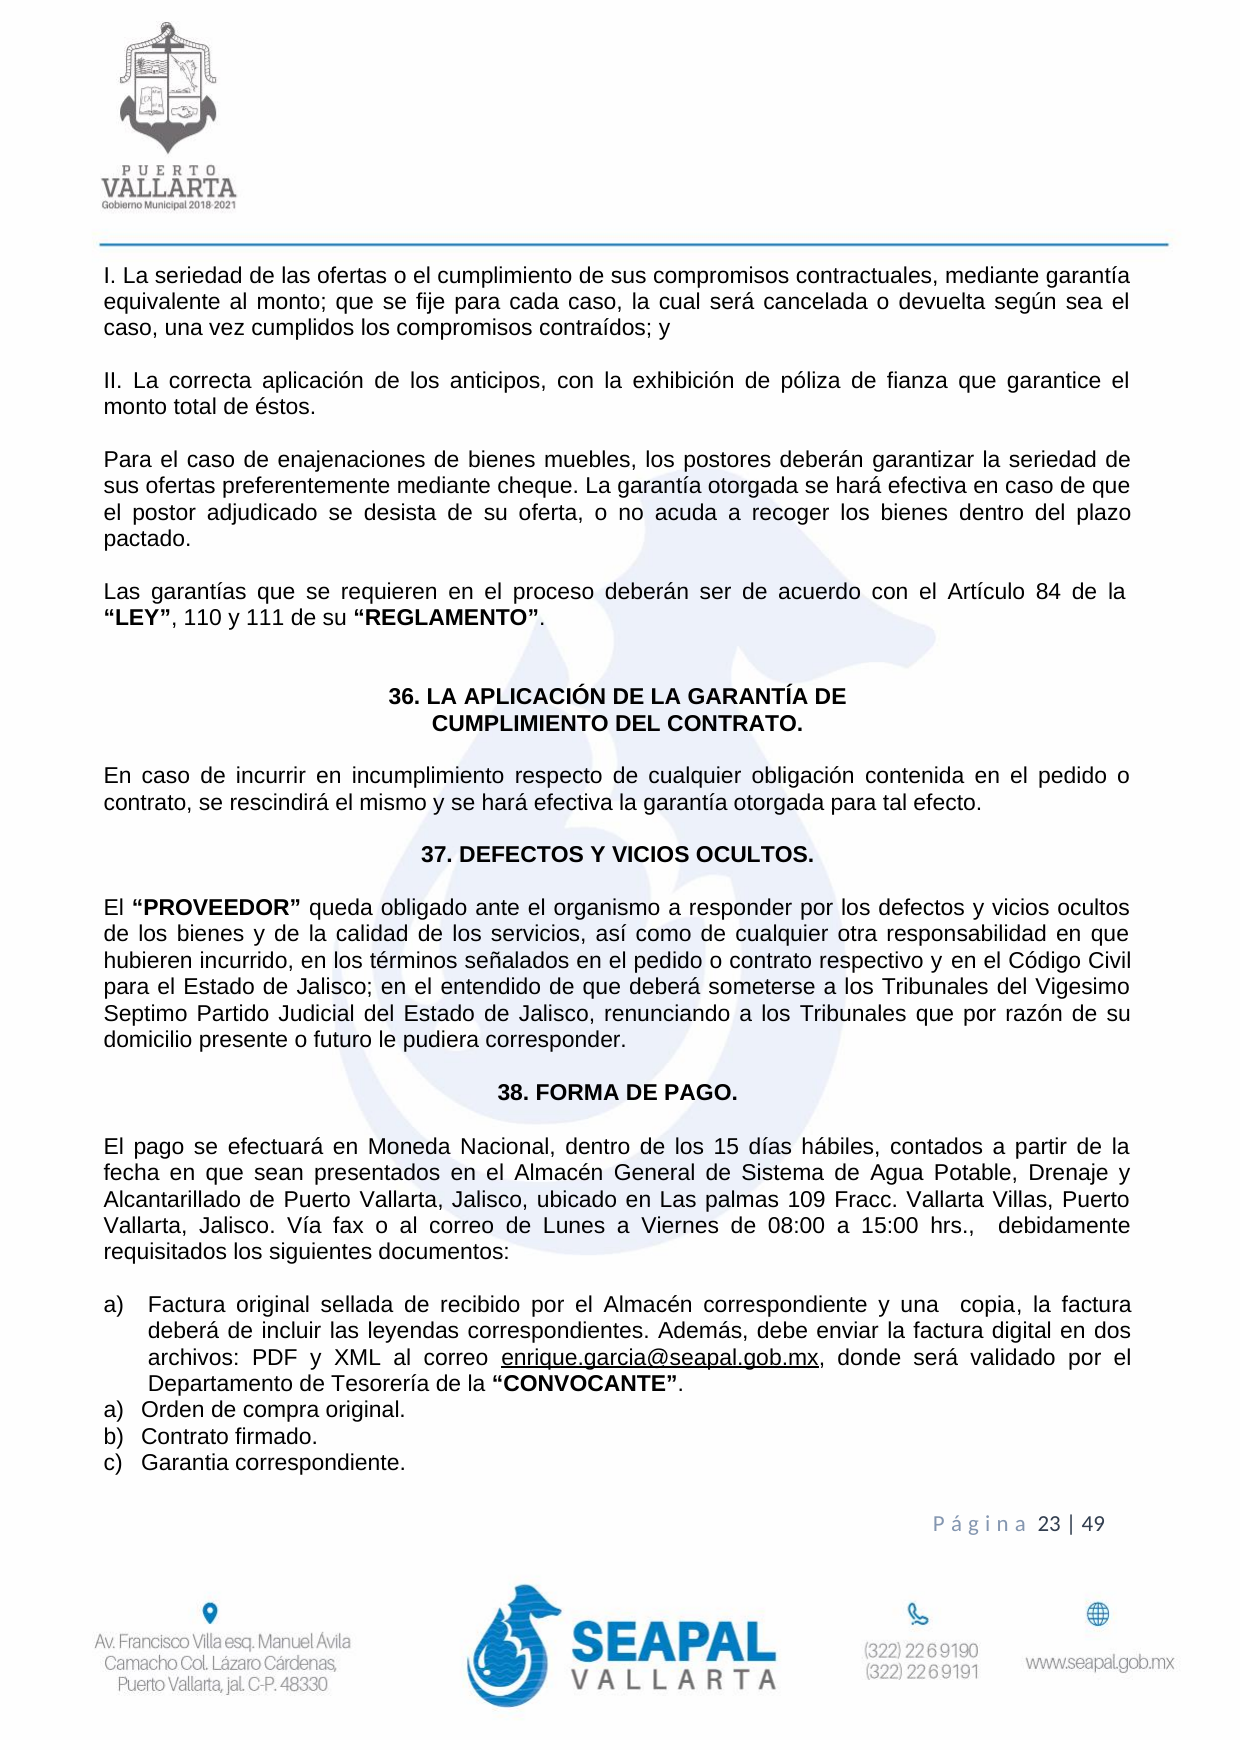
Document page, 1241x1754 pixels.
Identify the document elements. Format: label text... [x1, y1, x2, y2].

list Garantia correspondiente. [103, 1449, 1132, 1476]
text II. La correcta aplicación de los anticipos, con la exhibición de póliza de fianza que garantice el monto total de éstos. [103, 367, 1132, 420]
picture [0, 0, 1241, 1750]
text Las garantías que se requieren en el proceso deberán ser de acuerdo con el Artículo 84 de la “LEY”, 110 y 111 de su “REGLAMENTO”. [103, 578, 1126, 631]
text 36. LA APLICACIÓN DE LA GARANTÍA DE [103, 683, 1132, 709]
text El “PROVEEDOR” queda obligado ante el organismo a responder por los defectos y vicios ocultos de los bienes y de la calidad de los servicios, así como de cualquier otra responsabilidad en que hubieren incurrido, en los términos señalados en el pedido o contrato respectivo y en el Código Civil para el Estado de Jalisco; en el entendido de que deberá someterse a los Tribunales del Vigesimo Septimo Partido Judicial del Estado de Jalisco, renunciando a los Tribunales que por razón de su domicilio presente o futuro le pudiera corresponder. [103, 894, 1132, 1052]
text Para el caso de enajenaciones de bienes muebles, los postores deberán garantizar la seriedad de sus ofertas preferentemente mediante cheque. La garantía otorgada se hará efectiva en caso de que el postor adjudicado se desista de su oferta, o no acuda a recoger los bienes dentro del plazo pactado. [103, 446, 1132, 551]
text I. La seriedad de las ofertas o el cumplimiento de sus compromisos contractuales, mediante garantía equivalente al monto; que se fije para cada caso, la cual será cancelada o devuelta según sea el caso, una vez cumplidos los compromisos contraídos; y [103, 262, 1132, 341]
text CUMPLIMIENTO DEL CONTRATO. [103, 709, 1132, 736]
text 37. DEFECTOS Y VICIOS OCULTOS. [103, 841, 1132, 868]
text En caso de incurrir en incumplimiento respecto de cualquier obligación contenida en el pedido o contrato, se rescindirá el mismo y se hará efectiva la garantía otorgada para tal efecto. [103, 762, 1132, 815]
text El pago se efectuará en Moneda Nacional, dentro de los 15 días hábiles, contados a partir de la fecha en que sean presentados en el Almacén General de Sistema de Agua Potable, Drenaje y Alcantarillado de Puerto Vallarta, Jalisco, ubicado en Las palmas 109 Fracc. Vallarta Villas, Puerto Vallarta, Jalisco. Vía fax o al correo de Lunes a Viernes de 08:00 a 15:00 hrs., debidamente requisitados los siguientes documentos: [103, 1133, 1132, 1265]
list Orden de compra original. [103, 1396, 1132, 1423]
text 38. FORMA DE PAGO. [103, 1078, 1132, 1105]
list Factura original sellada de recibido por el Almacén correspondiente y una copia, la factura deberá de incluir las leyendas correspondientes. Además, debe enviar la factura digital en dos archivos: PDF y XML al correo enrique.garcia@seapal.gob.mx, donde será validado por el Departamento de Tesorería de la “CONVOCANTE”. [103, 1291, 1132, 1396]
list Contrato firmado. [103, 1423, 1132, 1449]
